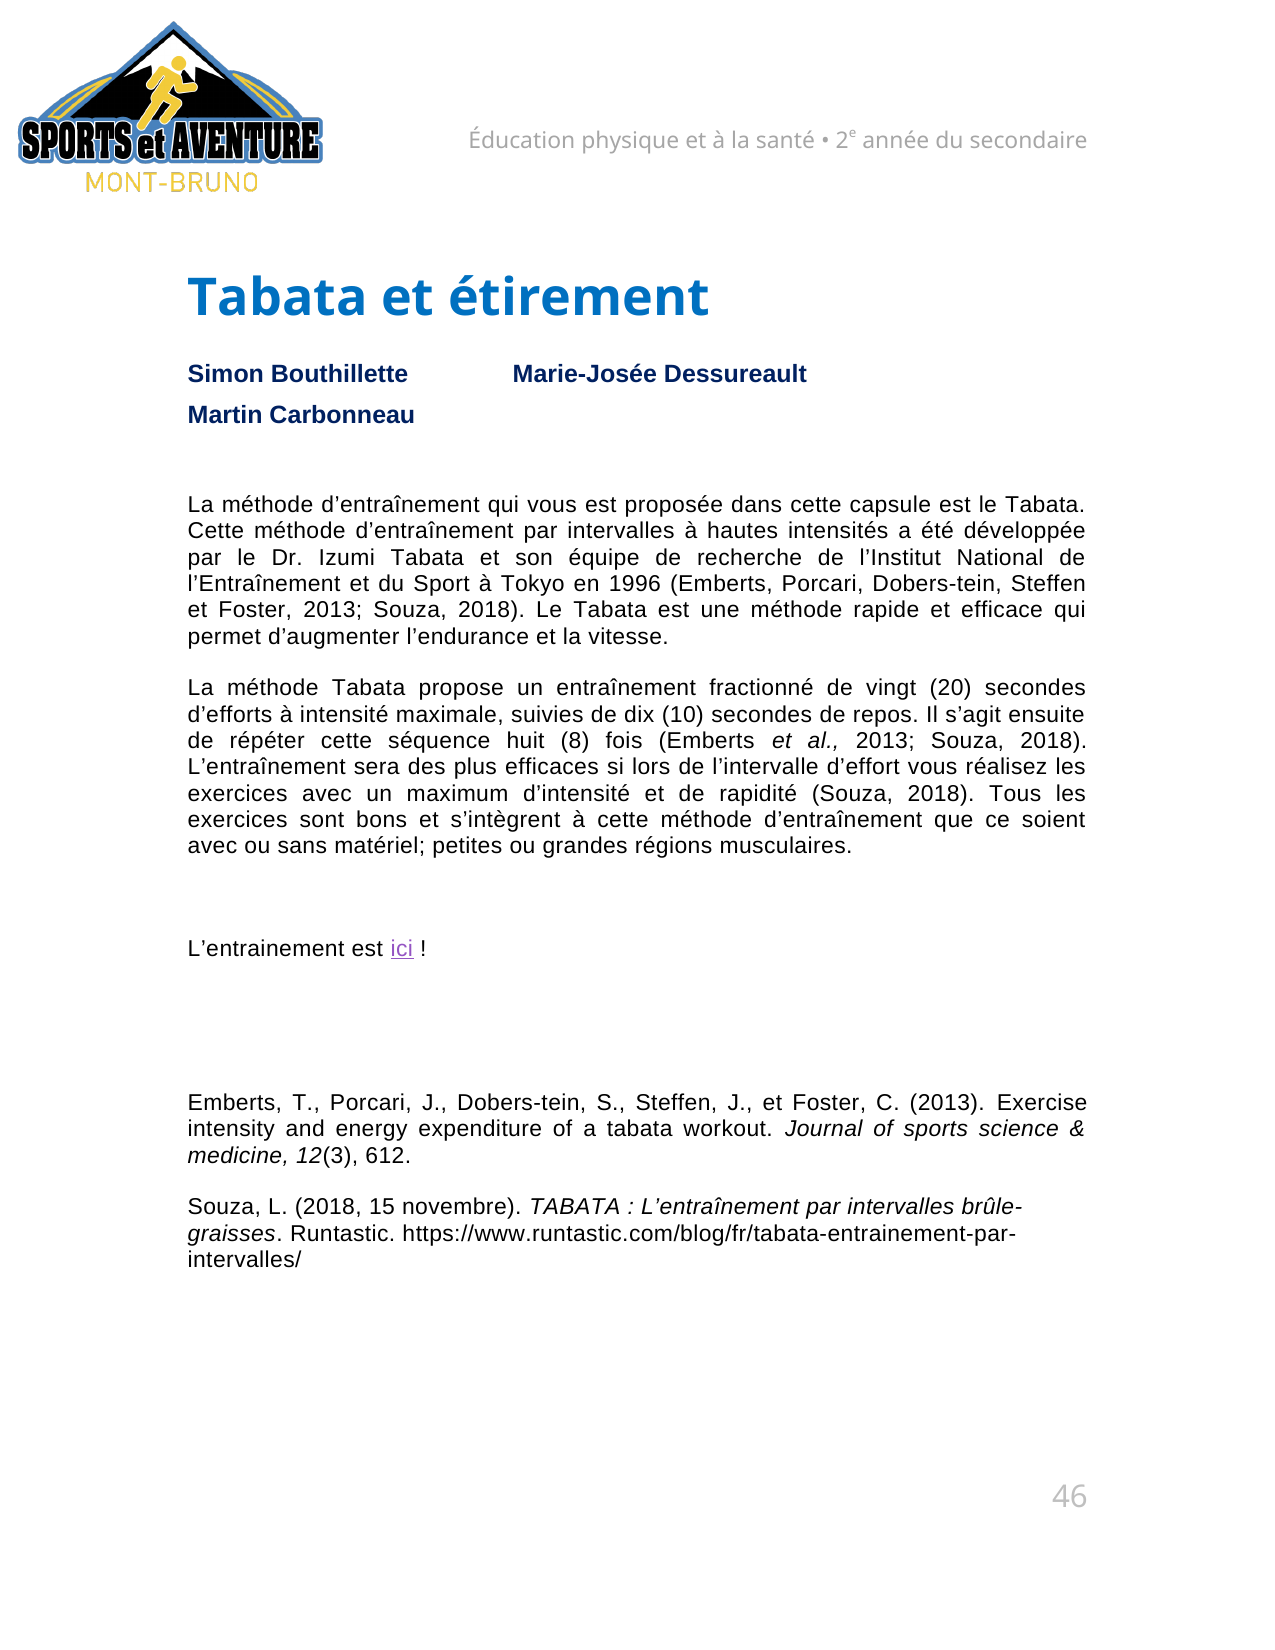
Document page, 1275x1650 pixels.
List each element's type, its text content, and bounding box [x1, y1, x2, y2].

text Emberts, T., Porcari, J., Dobers-tein, S., Steffen, J., et Foster, C. (2013). Exercise intensity and energy expenditure of a tabata workout. Journal of sports science & medicine, 12(3), 612. [187, 1089, 1087, 1168]
text La méthode Tabata propose un entraînement fractionné de vingt (20) secondes d’efforts à intensité maximale, suivies de dix (10) secondes de repos. Il s’agit ensuite de répéter cette séquence huit (8) fois (Emberts et al., 2013; Souza, 2018). L’entraînement sera des plus efficaces si lors de l’intervalle d’effort vous réalisez les exercices avec un maximum d’intensité et de rapidité (Souza, 2018). Tous les exercices sont bons et s’intègrent à cette méthode d’entraînement que ce soient avec ou sans matériel; petites ou grandes régions musculaires. [187, 674, 1087, 859]
text Martin Carbonneau [187, 401, 1008, 429]
text La méthode d’entraînement qui vous est proposée dans cette capsule est le Tabata. Cette méthode d’entraînement par intervalles à hautes intensités a été développée par le Dr. Izumi Tabata et son équipe de recherche de l’Institut National de l’Entraînement et du Sport à Tokyo en 1996 (Emberts, Porcari, Dobers-tein, Steffen et Foster, 2013; Souza, 2018). Le Tabata est une méthode rapide et efficace qui permet d’augmenter l’endurance et la vitesse. [187, 491, 1087, 649]
text Tabata et étirement [187, 259, 1087, 330]
text Souza, L. (2018, 15 novembre). TABATA : L’entraînement par intervalles brûle-graisses. Runtastic. https://www.runtastic.com/blog/fr/tabata-entrainement-par-intervalles/ [187, 1193, 1087, 1272]
picture [4, 2, 337, 212]
text L’entrainement est ici ! [187, 935, 1087, 961]
text Simon Bouthillette Marie-Josée Dessureault [187, 359, 1008, 388]
